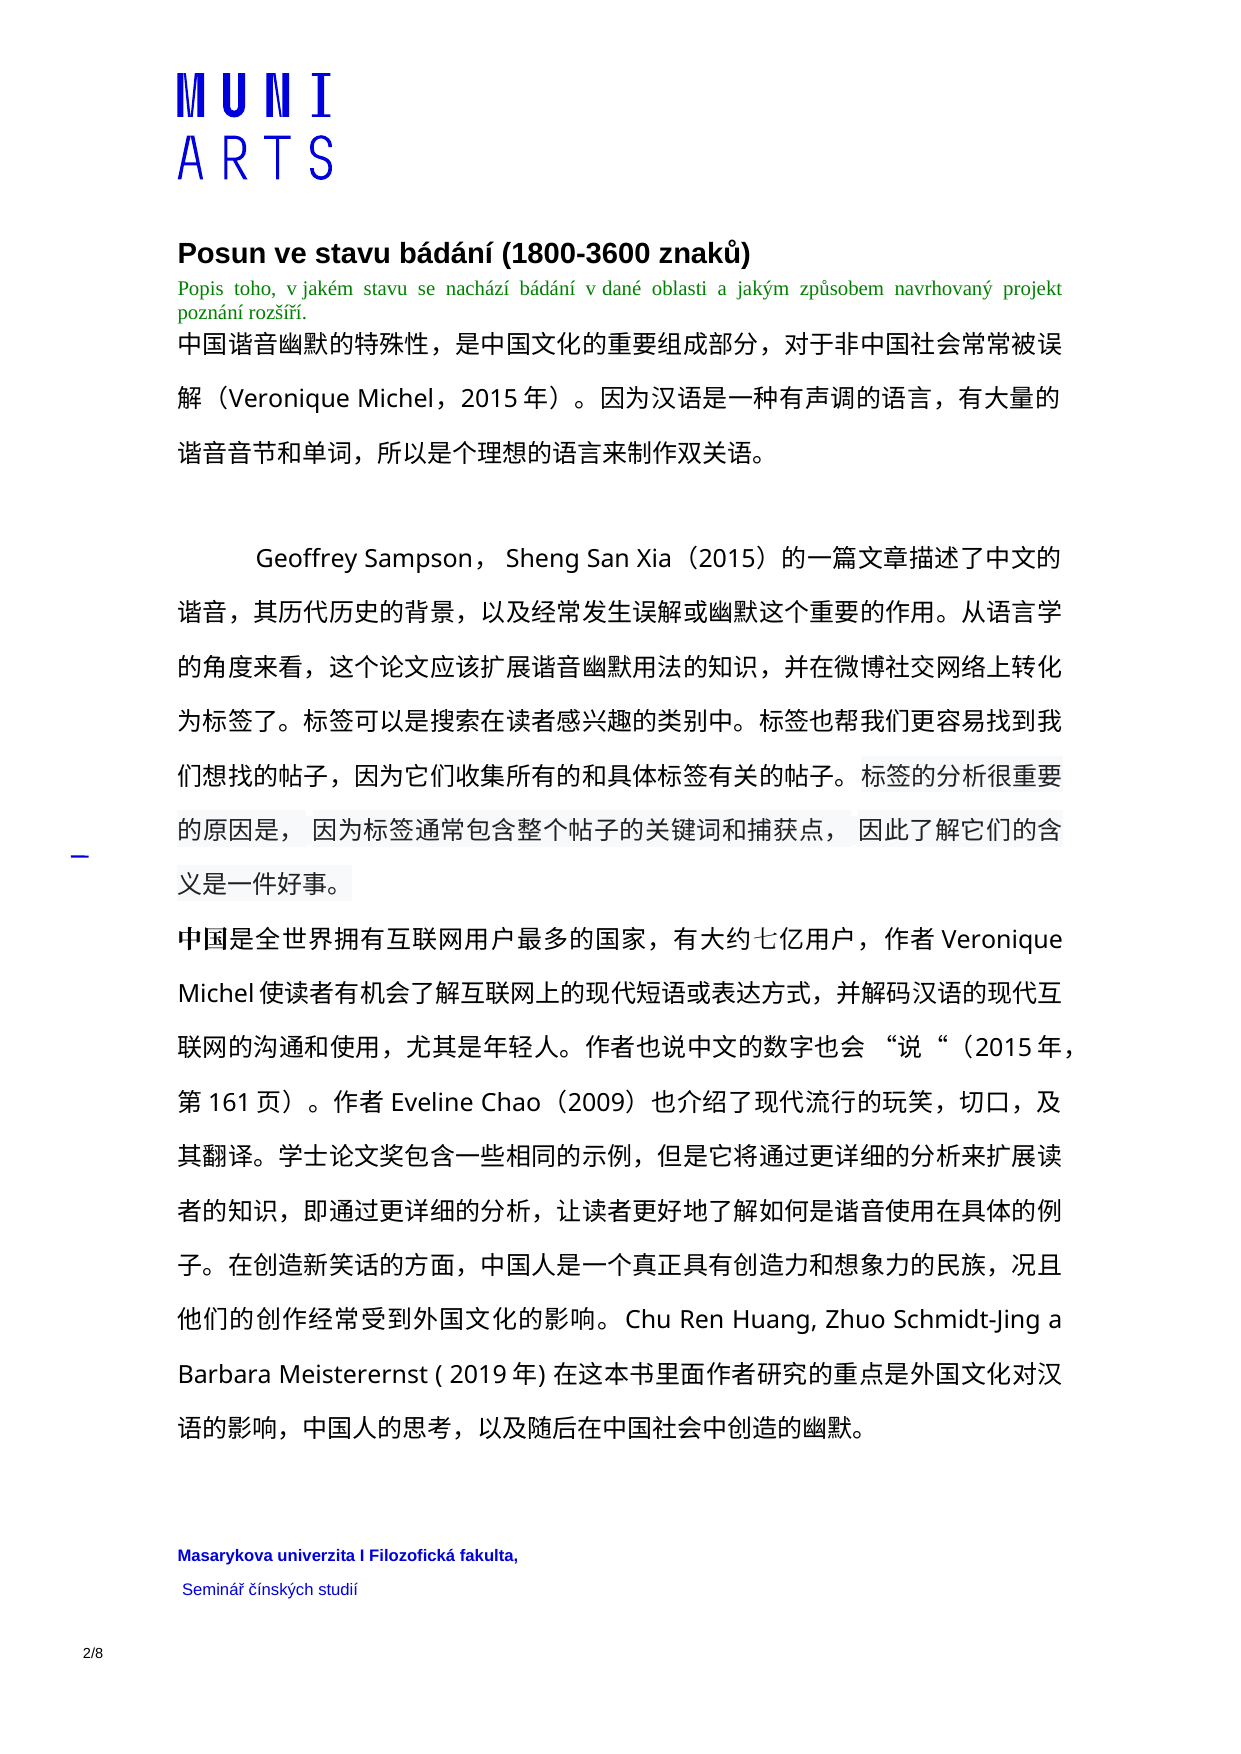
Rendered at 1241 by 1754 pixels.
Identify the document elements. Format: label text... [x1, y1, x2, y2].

text Popis toho, v jakém stavu se nachází bádání v dané oblasti a jakým způsobem navrhovaný projekt poznání rozšíří. [177, 276, 1063, 324]
text Posun ve stavu bádání (1800-3600 znaků) [177, 236, 1063, 270]
text 中国是全世界拥有互联网用户最多的国家，有大约七亿用户，作者Veronique Michel使读者有机会了解互联网上的现代短语或表达方式，并解码汉语的现代互联网的沟通和使用，尤其是年轻人。作者也说中文的数字也会 “说“（2015年，第161页）。作者Eveline Chao（2009）也介绍了现代流行的玩笑，切口，及其翻译。学士论文奖包含一些相同的示例，但是它将通过更详细的分析来扩展读者的知识，即通过更详细的分析，让读者更好地了解如何是谐音使用在具体的例子。在创造新笑话的方面，中国人是一个真正具有创造力和想象力的民族，况且他们的创作经常受到外国文化的影响。Chu Ren Huang, Zhuo Schmidt-Jing a Barbara Meisterernst ( 2019年) 在这本书里面作者研究的重点是外国文化对汉语的影响，中国人的思考，以及随后在中国社会中创造的幽默。 [177, 919, 1063, 1445]
text Geoffrey Sampson， Sheng San Xia（2015）的一篇文章描述了中文的谐音，其历代历史的背景，以及经常发生误解或幽默这个重要的作用。从语言学的角度来看，这个论文应该扩展谐音幽默用法的知识，并在微博社交网络上转化为标签了。标签可以是搜索在读者感兴趣的类别中。标签也帮我们更容易找到我们想找的帖子，因为它们收集所有的和具体标签有关的帖子。标签的分析很重要的原因是， 因为标签通常包含整个帖子的关键词和捕获点， 因此了解它们的含义是一件好事。 [177, 538, 1063, 901]
text 中国谐音幽默的特殊性，是中国文化的重要组成部分，对于非中国社会常常被误解（Veronique Michel，2015年）。因为汉语是一种有声调的语言，有大量的谐音音节和单词，所以是个理想的语言来制作双关语。 [177, 324, 1063, 469]
